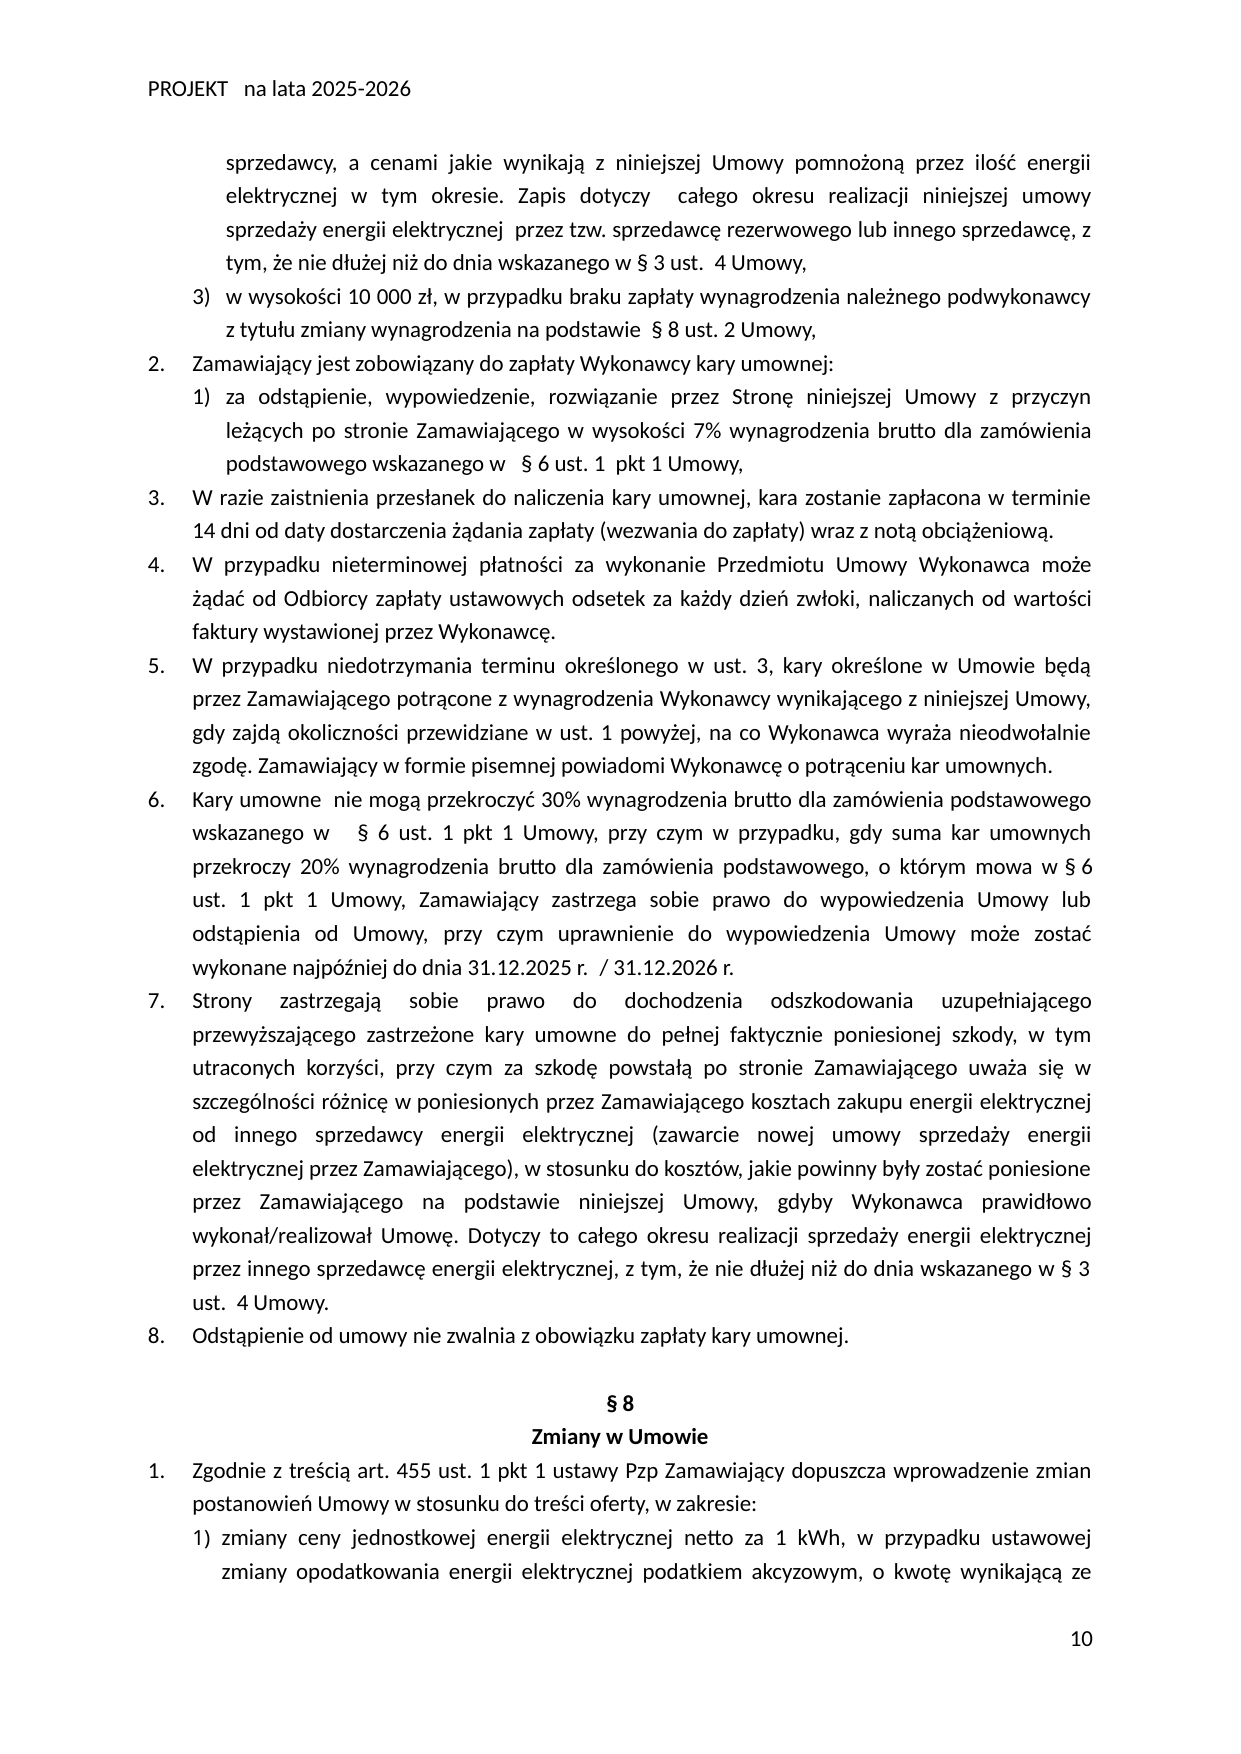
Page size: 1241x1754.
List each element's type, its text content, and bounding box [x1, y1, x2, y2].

list Zgodnie z treścią art. 455 ust. 1 pkt 1 ustawy Pzp Zamawiający dopuszcza wprowadzenie zmian postanowień Umowy w stosunku do treści oferty, w zakresie: [148, 1456, 1093, 1517]
list za odstąpienie, wypowiedzenie, rozwiązanie przez Stronę niniejszej Umowy z przyczyn leżących po stronie Zamawiającego w wysokości 7% wynagrodzenia brutto dla zamówienia podstawowego wskazanego w § 6 ust. 1 pkt 1 Umowy, [192, 382, 1093, 477]
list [192, 1523, 1093, 1585]
list W razie zaistnienia przesłanek do naliczenia kary umownej, kara zostanie zapłacona w terminie 14 dni od daty dostarczenia żądania zapłaty (wezwania do zapłaty) wraz z notą obciążeniową. [148, 483, 1093, 544]
list W przypadku niedotrzymania terminu określonego w ust. 3, kary określone w Umowie będą przez Zamawiającego potrącone z wynagrodzenia Wykonawcy wynikającego z niniejszej Umowy, gdy zajdą okoliczności przewidziane w ust. 1 powyżej, na co Wykonawca wyraża nieodwołalnie zgodę. Zamawiający w formie pisemnej powiadomi Wykonawcę o potrąceniu kar umownych. [148, 651, 1093, 779]
list Zamawiający jest zobowiązany do zapłaty Wykonawcy kary umownej: [148, 349, 1093, 377]
text § 8 [148, 1389, 1093, 1417]
list Odstąpienie od umowy nie zwalnia z obowiązku zapłaty kary umownej. [148, 1322, 1093, 1349]
list Strony zastrzegają sobie prawo do dochodzenia odszkodowania uzupełniającego przewyższającego zastrzeżone kary umowne do pełnej faktycznie poniesionej szkody, w tym utraconych korzyści, przy czym za szkodę powstałą po stronie Zamawiającego uważa się w szczególności różnicę w poniesionych przez Zamawiającego kosztach zakupu energii elektrycznej od innego sprzedawcy energii elektrycznej (zawarcie nowej umowy sprzedaży energii elektrycznej przez Zamawiającego), w stosunku do kosztów, jakie powinny były zostać poniesione przez Zamawiającego na podstawie niniejszej Umowy, gdyby Wykonawca prawidłowo wykonał/realizował Umowę. Dotyczy to całego okresu realizacji sprzedaży energii elektrycznej przez innego sprzedawcę energii elektrycznej, z tym, że nie dłużej niż do dnia wskazanego w § 3 ust. 4 Umowy. [148, 986, 1093, 1316]
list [192, 148, 1093, 276]
list Kary umowne nie mogą przekroczyć 30% wynagrodzenia brutto dla zamówienia podstawowego wskazanego w § 6 ust. 1 pkt 1 Umowy, przy czym w przypadku, gdy suma kar umownych przekroczy 20% wynagrodzenia brutto dla zamówienia podstawowego, o którym mowa w § 6 ust. 1 pkt 1 Umowy, Zamawiający zastrzega sobie prawo do wypowiedzenia Umowy lub odstąpienia od Umowy, przy czym uprawnienie do wypowiedzenia Umowy może zostać wykonane najpóźniej do dnia 31.12.2025 r. / 31.12.2026 r. [148, 785, 1093, 981]
list w wysokości 10 000 zł, w przypadku braku zapłaty wynagrodzenia należnego podwykonawcy z tytułu zmiany wynagrodzenia na podstawie § 8 ust. 2 Umowy, [192, 282, 1093, 343]
list W przypadku nieterminowej płatności za wykonanie Przedmiotu Umowy Wykonawca może żądać od Odbiorcy zapłaty ustawowych odsetek za każdy dzień zwłoki, naliczanych od wartości faktury wystawionej przez Wykonawcę. [148, 550, 1093, 645]
text Zmiany w Umowie [148, 1422, 1093, 1450]
